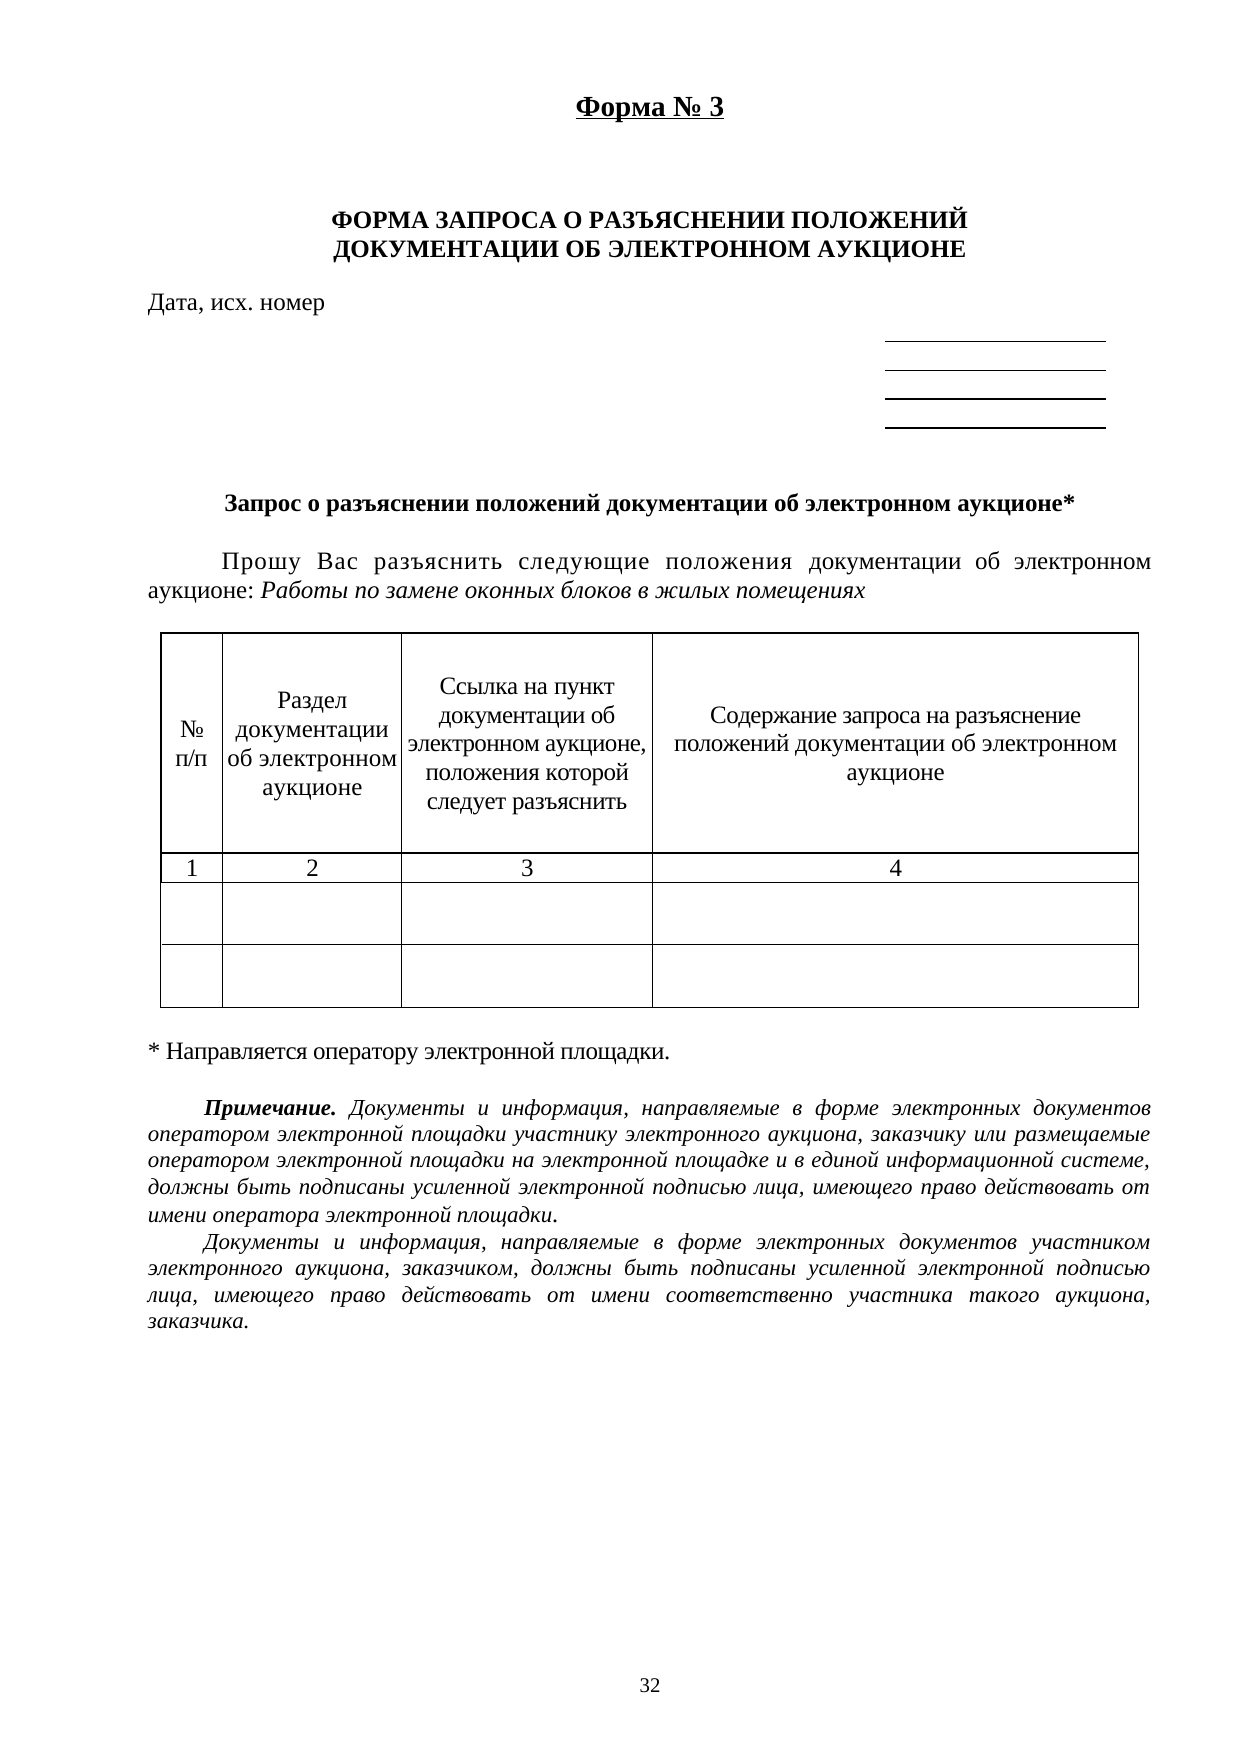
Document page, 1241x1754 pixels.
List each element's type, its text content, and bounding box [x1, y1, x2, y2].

table_cell [223, 883, 401, 944]
table_cell [161, 883, 222, 944]
text Примечание. Документы и информация, направляемые в форме электронных документов оператором электронной площадки участнику электронного аукциона, заказчику или размещаемые оператором электронной площадки на электронной площадке и в единой информационной системе, должны быть подписаны усиленной электронной подписью лица, имеющего право действовать от имени оператора электронной площадки. [148, 1094, 1152, 1228]
table_cell [223, 945, 401, 1007]
table_cell [161, 945, 222, 1007]
text Запрос о разъяснении положений документации об электронном аукционе* [148, 488, 1152, 517]
text * Направляется оператору электронной площадки. [148, 1036, 1152, 1065]
text ДОКУМЕНТАЦИИ ОБ ЭЛЕКТРОННОМ АУКЦИОНЕ [148, 234, 1152, 263]
table_cell [653, 883, 1138, 944]
text Форма № 3 [148, 89, 1152, 122]
table_header Ссылка на пункт документации об электронном аукционе, положения которой следует разъяснить [402, 634, 652, 852]
text Документы и информация, направляемые в форме электронных документов участником электронного аукциона, заказчиком, должны быть подписаны усиленной электронной подписью лица, имеющего право действовать от имени соответственно участника такого аукциона, заказчика. [148, 1228, 1152, 1333]
table_header Содержание запроса на разъяснение положений документации об электронном аукционе [653, 634, 1138, 852]
text Дата, исх. номер [148, 287, 1152, 316]
text Прошу Вас разъяснить следующие положения документации об электронном аукционе: Работы по замене оконных блоков в жилых помещениях [148, 546, 1152, 603]
table_header Раздел документации об электронном аукционе [223, 634, 401, 852]
text ФОРМА ЗАПРОСА О РАЗЪЯСНЕНИИ ПОЛОЖЕНИЙ [148, 206, 1152, 234]
table_cell [402, 883, 652, 944]
table_cell [402, 945, 652, 1007]
table_header № п/п [162, 634, 222, 852]
table_cell [653, 945, 1138, 1007]
